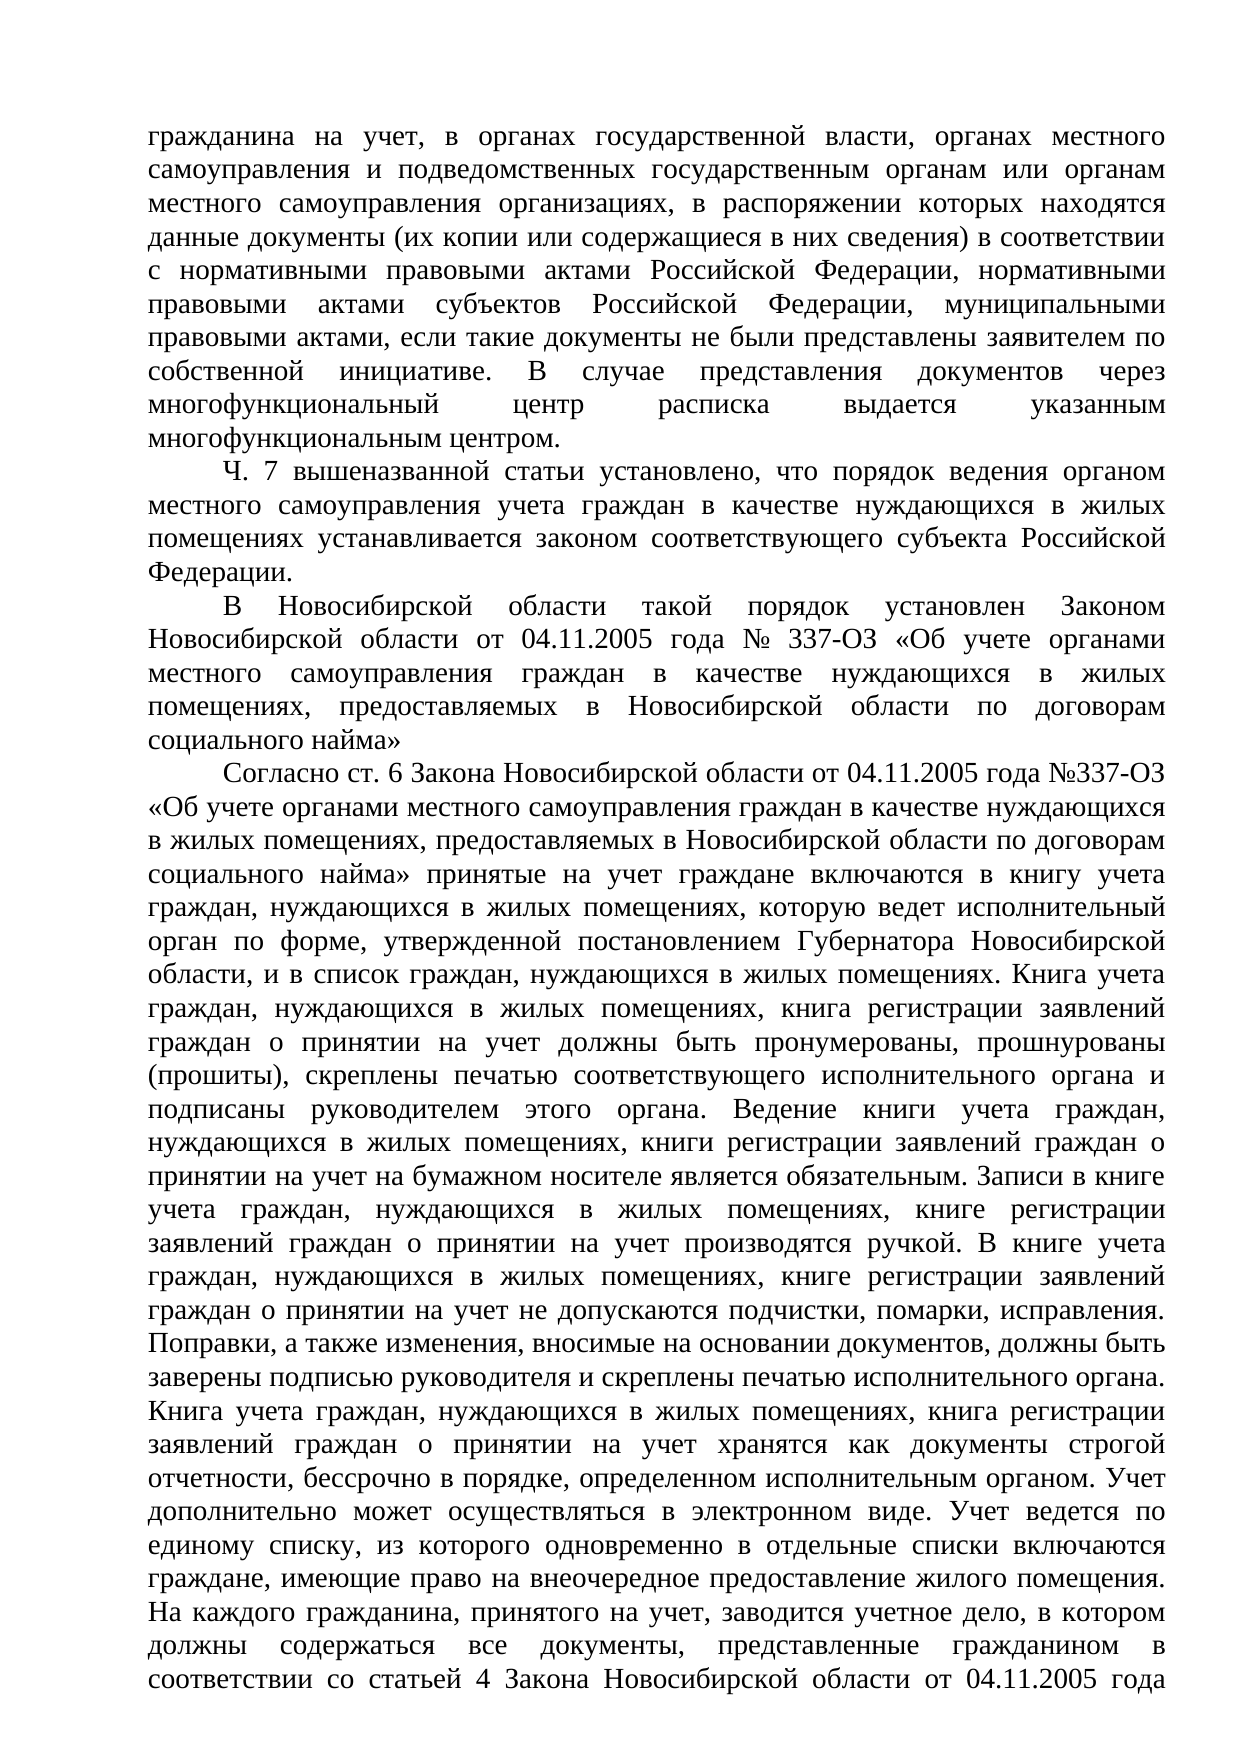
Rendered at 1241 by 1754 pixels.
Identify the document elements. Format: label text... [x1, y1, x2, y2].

text Ч. 7 вышеназванной статьи установлено, что порядок ведения органом местного самоуправления учета граждан в качестве нуждающихся в жилых помещениях устанавливается законом соответствующего субъекта Российской Федерации. [148, 453, 1167, 588]
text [148, 118, 1167, 453]
text В Новосибирской области такой порядок установлен Законом Новосибирской области от 04.11.2005 года № 337-ОЗ «Об учете органами местного самоуправления граждан в качестве нуждающихся в жилых помещениях, предоставляемых в Новосибирской области по договорам социального найма» [148, 588, 1167, 755]
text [148, 755, 1167, 1694]
